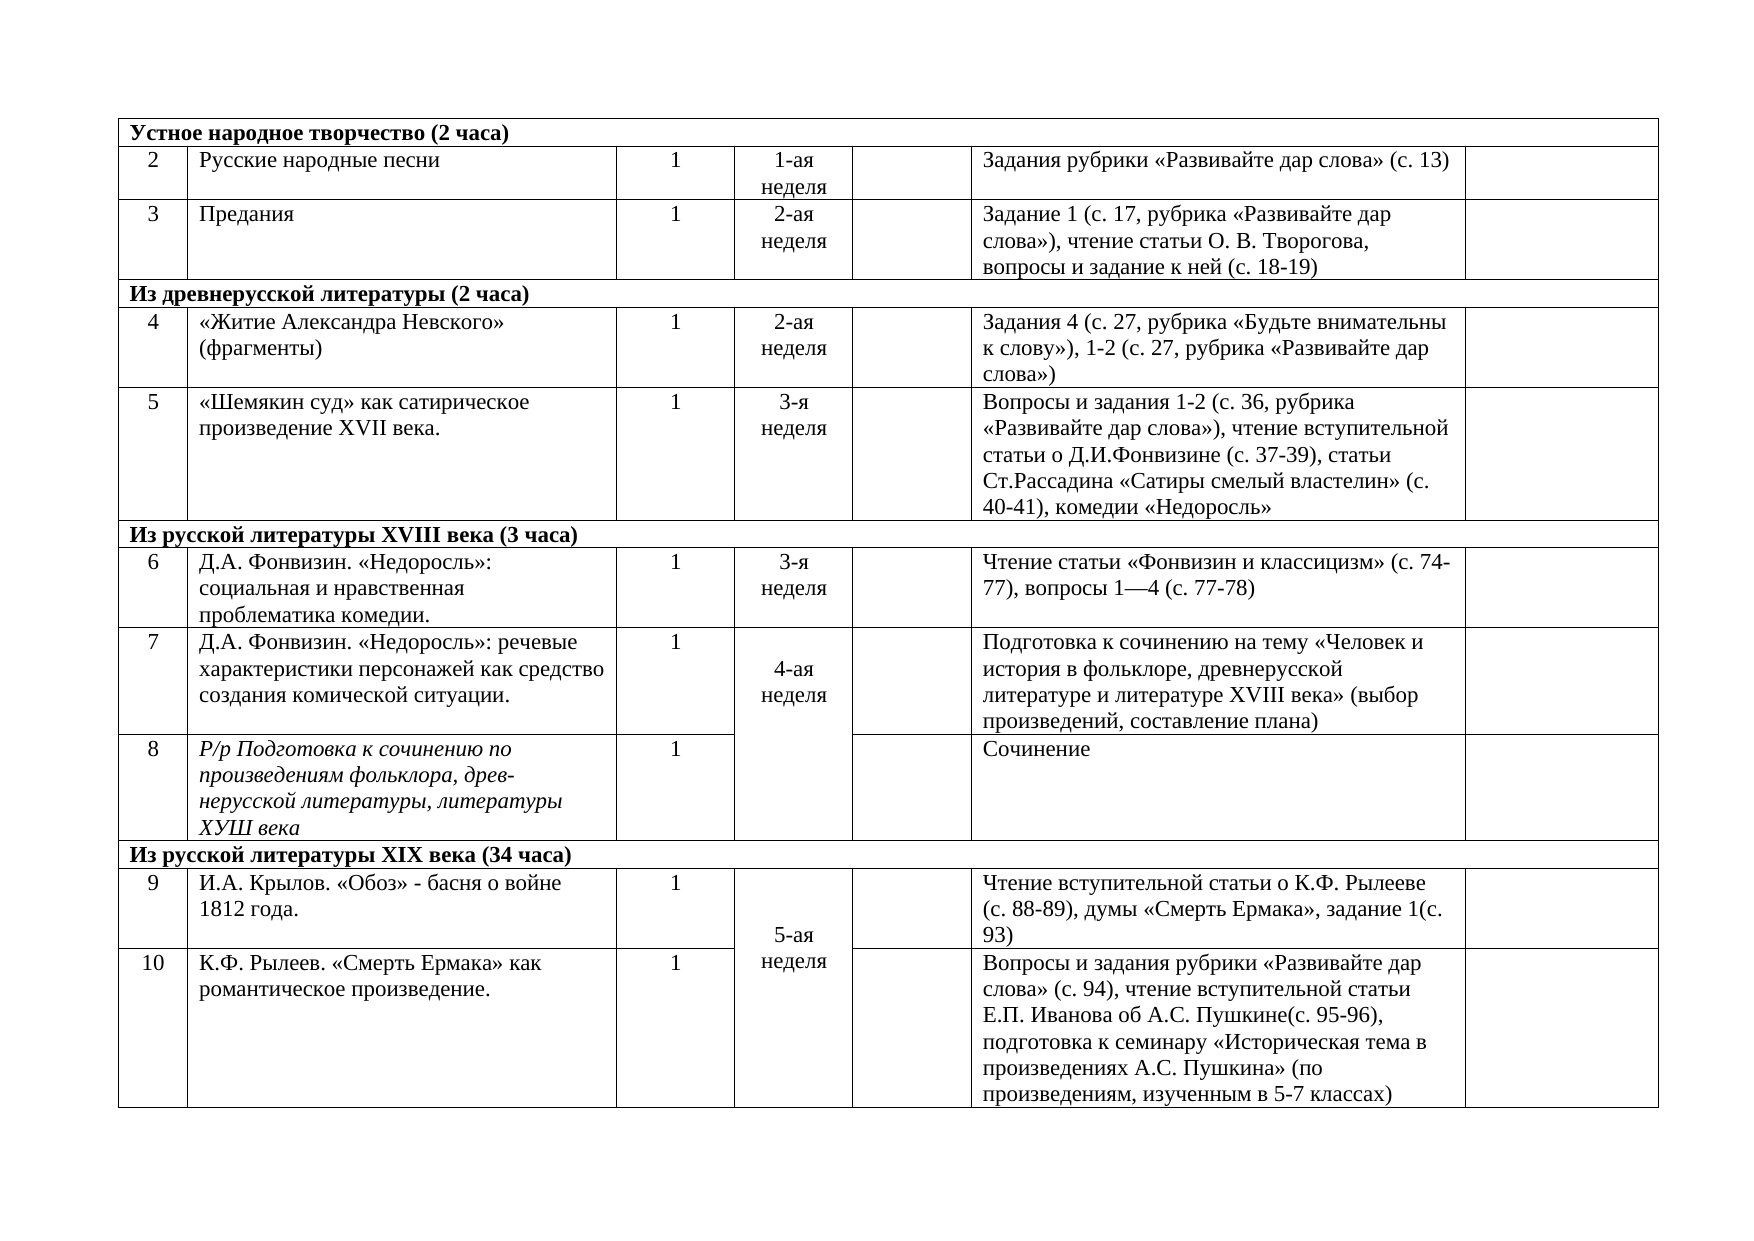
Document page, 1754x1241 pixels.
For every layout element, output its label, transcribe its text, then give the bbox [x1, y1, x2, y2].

table_cell Из русской литературы XVIII века (3 часа) [119, 521, 1658, 547]
table_cell Подготовка к сочинению на тему «Человек и история в фольклоре, древнерусской литературе и литературе XVIII века» (выбор произведений, составление плана) [972, 628, 1465, 734]
table_cell 4-ая неделя [735, 628, 852, 840]
table_cell 1 [617, 308, 734, 387]
table_cell 7 [119, 628, 187, 734]
table_cell «Житие Александра Невского» (фрагменты) [188, 308, 616, 387]
table_cell [1466, 735, 1658, 840]
table_cell [853, 628, 971, 734]
table_cell 10 [119, 949, 187, 1107]
table_cell 4 [119, 308, 187, 387]
table_cell 2 [119, 147, 187, 199]
table_cell 1 [617, 628, 734, 734]
table_cell Задания рубрики «Развивайте дар слова» (с. 13) [972, 147, 1465, 199]
table_cell [1466, 949, 1658, 1107]
table_cell Предания [188, 200, 616, 279]
table_cell 8 [119, 735, 187, 840]
table_cell 1-ая неделя [735, 147, 852, 199]
table_cell «Шемякин суд» как сатирическое произведение ХVII века. [188, 388, 616, 520]
table_cell Устное народное творчество (2 часа) [119, 119, 1658, 146]
table_cell 1 [617, 548, 734, 627]
table_cell Чтение статьи «Фонвизин и классицизм» (с. 74-77), вопросы 1—4 (с. 77-78) [972, 548, 1465, 627]
table_cell 1 [617, 388, 734, 520]
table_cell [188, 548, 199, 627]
table_cell [1466, 308, 1658, 387]
table_cell [853, 147, 971, 199]
table_cell 3 [119, 200, 187, 279]
table_cell 1 [617, 869, 734, 948]
table_cell [1466, 200, 1658, 279]
table_cell 3-я неделя [735, 548, 852, 627]
table_cell И.А. Крылов. «Обоз» - басня о войне 1812 года. [188, 869, 616, 948]
table_cell [1466, 628, 1658, 734]
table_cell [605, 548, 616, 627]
table_cell [1466, 388, 1658, 520]
table_cell 1 [617, 735, 734, 840]
table_cell [1466, 869, 1658, 948]
table_cell [853, 200, 971, 279]
table_cell Задание 1 (с. 17, рубрика «Развивайте дар слова»), чтение статьи О. В. Творогова, вопросы и задание к ней (с. 18-19) [972, 200, 1465, 279]
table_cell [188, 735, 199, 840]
table_cell 3-я неделя [735, 388, 852, 520]
table_cell Русские народные песни [188, 147, 616, 199]
table_cell 2-ая неделя [735, 308, 852, 387]
table_cell [853, 869, 971, 948]
table_cell Из русской литературы XIX века (34 часа) [119, 841, 1658, 867]
table_cell 6 [119, 548, 187, 627]
table_cell [853, 388, 971, 520]
table_cell 1 [617, 949, 734, 1107]
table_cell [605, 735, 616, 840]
table_cell Задания 4 (с. 27, рубрика «Будьте внимательны к слову»), 1-2 (с. 27, рубрика «Развивайте дар слова») [972, 308, 1465, 387]
table_cell 1 [617, 200, 734, 279]
table_cell 9 [119, 869, 187, 948]
table_cell 5-ая неделя [735, 869, 852, 1107]
table_cell 1 [617, 147, 734, 199]
table_cell [1466, 548, 1658, 627]
table_cell Из древнерусской литературы (2 часа) [119, 280, 1658, 307]
table_cell К.Ф. Рылеев. «Смерть Ермака» как романтическое произведение. [188, 949, 616, 1107]
table_cell [853, 735, 971, 840]
table_cell 5 [119, 388, 187, 520]
table_cell [853, 548, 971, 627]
table_cell Вопросы и задания рубрики «Развивайте дар слова» (с. 94), чтение вступительной статьи Е.П. Иванова об А.С. Пушкине(с. 95-96), подготовка к семинару «Историческая тема в произведениях А.С. Пушкина» (по произведениям, изученным в 5-7 классах) [972, 949, 1465, 1107]
table_cell Д.А. Фонвизин. «Недоросль»: речевые характеристики персонажей как средство создания комической ситуации. [188, 628, 616, 734]
table_cell Вопросы и задания 1-2 (с. 36, рубрика «Развивайте дар слова»), чтение вступительной статьи о Д.И.Фонвизине (с. 37-39), статьи Ст.Рассадина «Сатиры смелый властелин» (с. 40-41), комедии «Недоросль» [972, 388, 1465, 520]
table_cell 2-ая неделя [735, 200, 852, 279]
table_cell Сочинение [972, 735, 1465, 840]
table_cell [853, 308, 971, 387]
table_cell [853, 949, 971, 1107]
table_cell [1466, 147, 1658, 199]
table_cell Чтение вступительной статьи о К.Ф. Рылееве (с. 88-89), думы «Смерть Ермака», задание 1(с. 93) [972, 869, 1465, 948]
